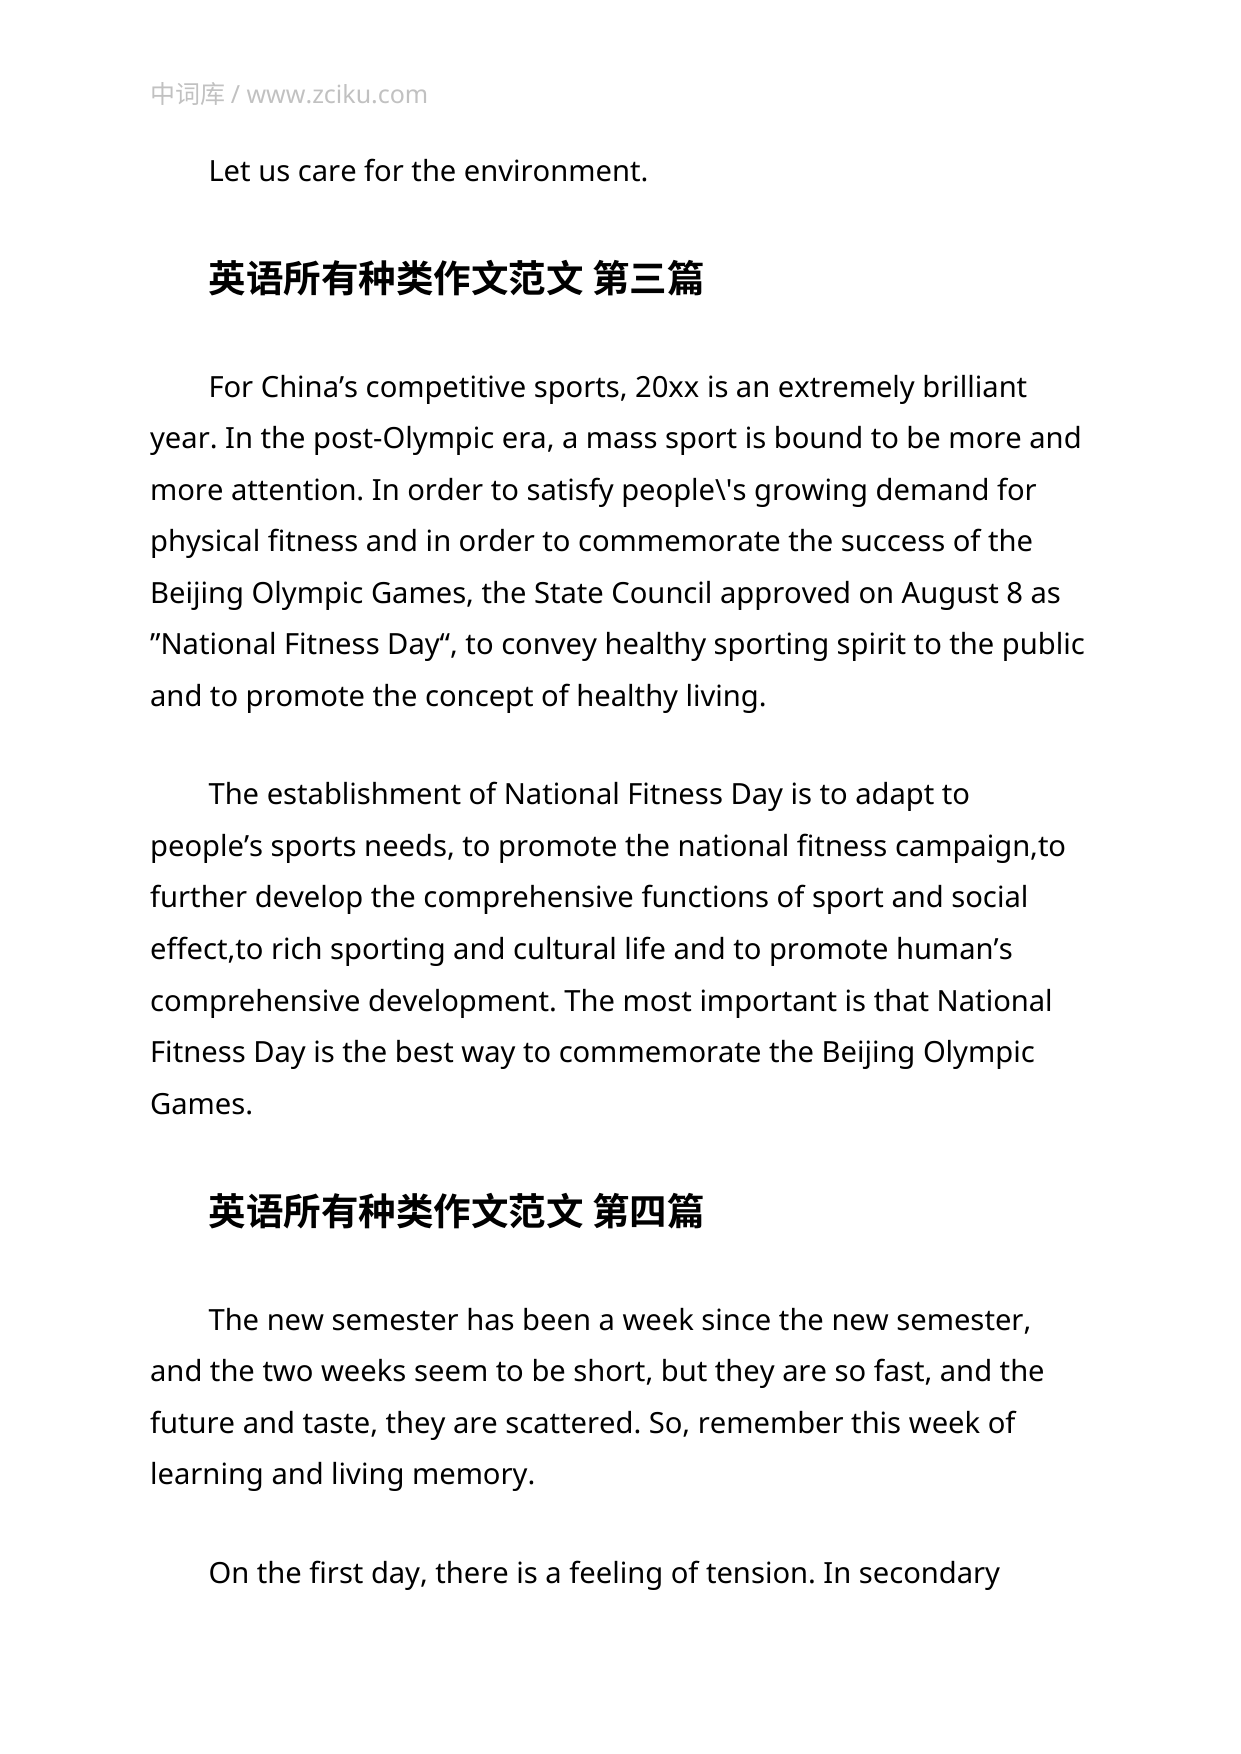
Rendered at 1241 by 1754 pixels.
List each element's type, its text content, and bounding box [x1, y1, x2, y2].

text Let us care for the environment. [150, 150, 1090, 190]
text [150, 1552, 1090, 1592]
text The new semester has been a week since the new semester, and the two weeks seem to be short, but they are so fast, and the future and taste, they are scattered. So, remember this week of learning and living memory. [150, 1299, 1090, 1493]
text 英语所有种类作文范文 第四篇 [150, 1181, 1090, 1236]
text For China’s competitive sports, 20xx is an extremely brilliant year. In the post-Olympic era, a mass sport is bound to be more and more attention. In order to satisfy people\'s growing demand for physical fitness and in order to commemorate the success of the Beijing Olympic Games, the State Council approved on August 8 as ”National Fitness Day“, to convey healthy sporting spirit to the public and to promote the concept of healthy living. [150, 366, 1090, 715]
text The establishment of National Fitness Day is to adapt to people’s sports needs, to promote the national fitness campaign,to further develop the comprehensive functions of sport and social effect,to rich sporting and cultural life and to promote human’s comprehensive development. The most important is that National Fitness Day is the best way to commemorate the Beijing Olympic Games. [150, 774, 1090, 1123]
text 英语所有种类作文范文 第三篇 [150, 248, 1090, 303]
